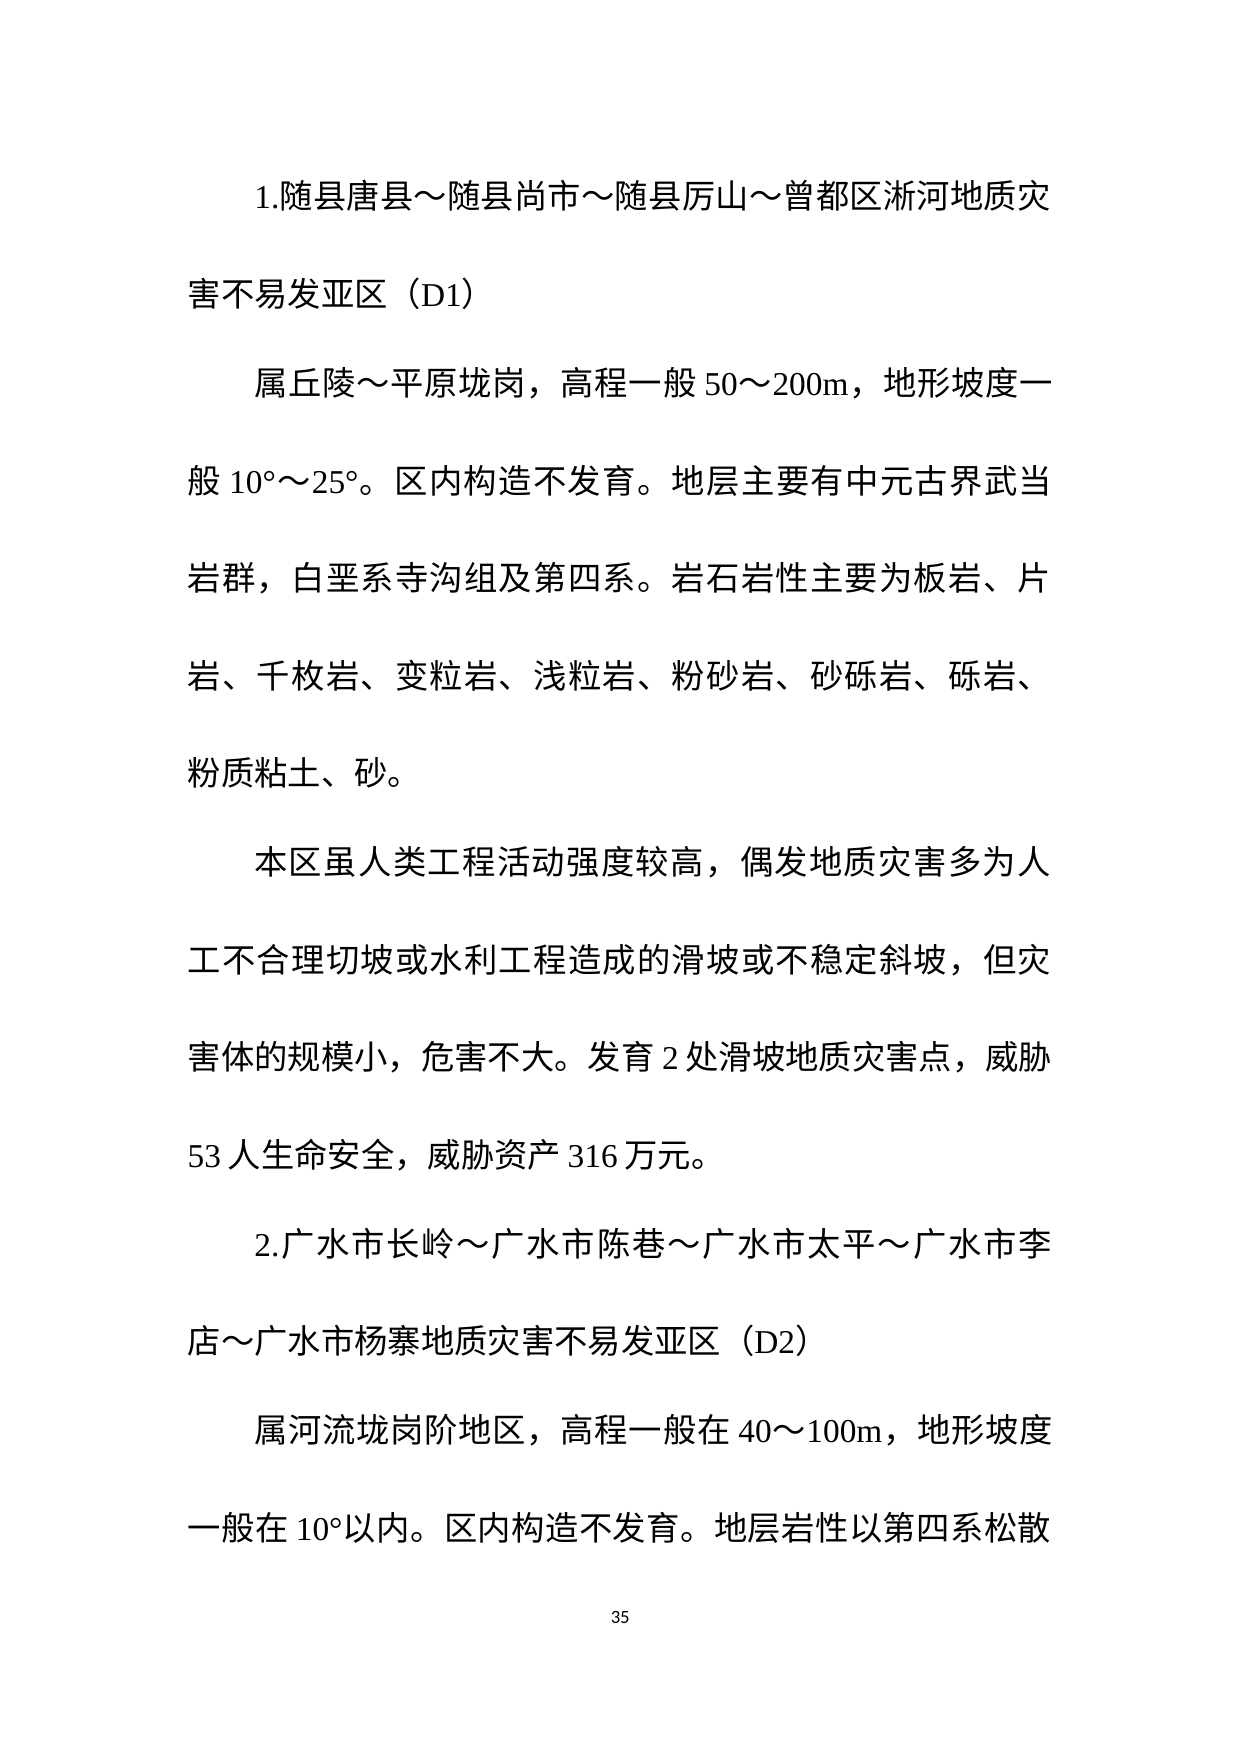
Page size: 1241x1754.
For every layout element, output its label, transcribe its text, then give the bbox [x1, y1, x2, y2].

text 属丘陵～平原垅岗，高程一般50～200m，地形坡度一般10°～25°。区内构造不发育。地层主要有中元古界武当岩群，白垩系寺沟组及第四系。岩石岩性主要为板岩、片岩、千枚岩、变粒岩、浅粒岩、粉砂岩、砂砾岩、砾岩、粉质粘土、砂。 [187, 348, 1053, 803]
text 2.广水市长岭～广水市陈巷～广水市太平～广水市李店～广水市杨寨地质灾害不易发亚区（D2） [187, 1209, 1053, 1372]
text 本区虽人类工程活动强度较高，偶发地质灾害多为人工不合理切坡或水利工程造成的滑坡或不稳定斜坡，但灾害体的规模小，危害不大。发育2处滑坡地质灾害点，威胁53人生命安全，威胁资产316万元。 [187, 828, 1053, 1185]
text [187, 1396, 1053, 1558]
text 1.随县唐县～随县尚市～随县厉山～曾都区淅河地质灾害不易发亚区（D1） [187, 162, 1053, 324]
